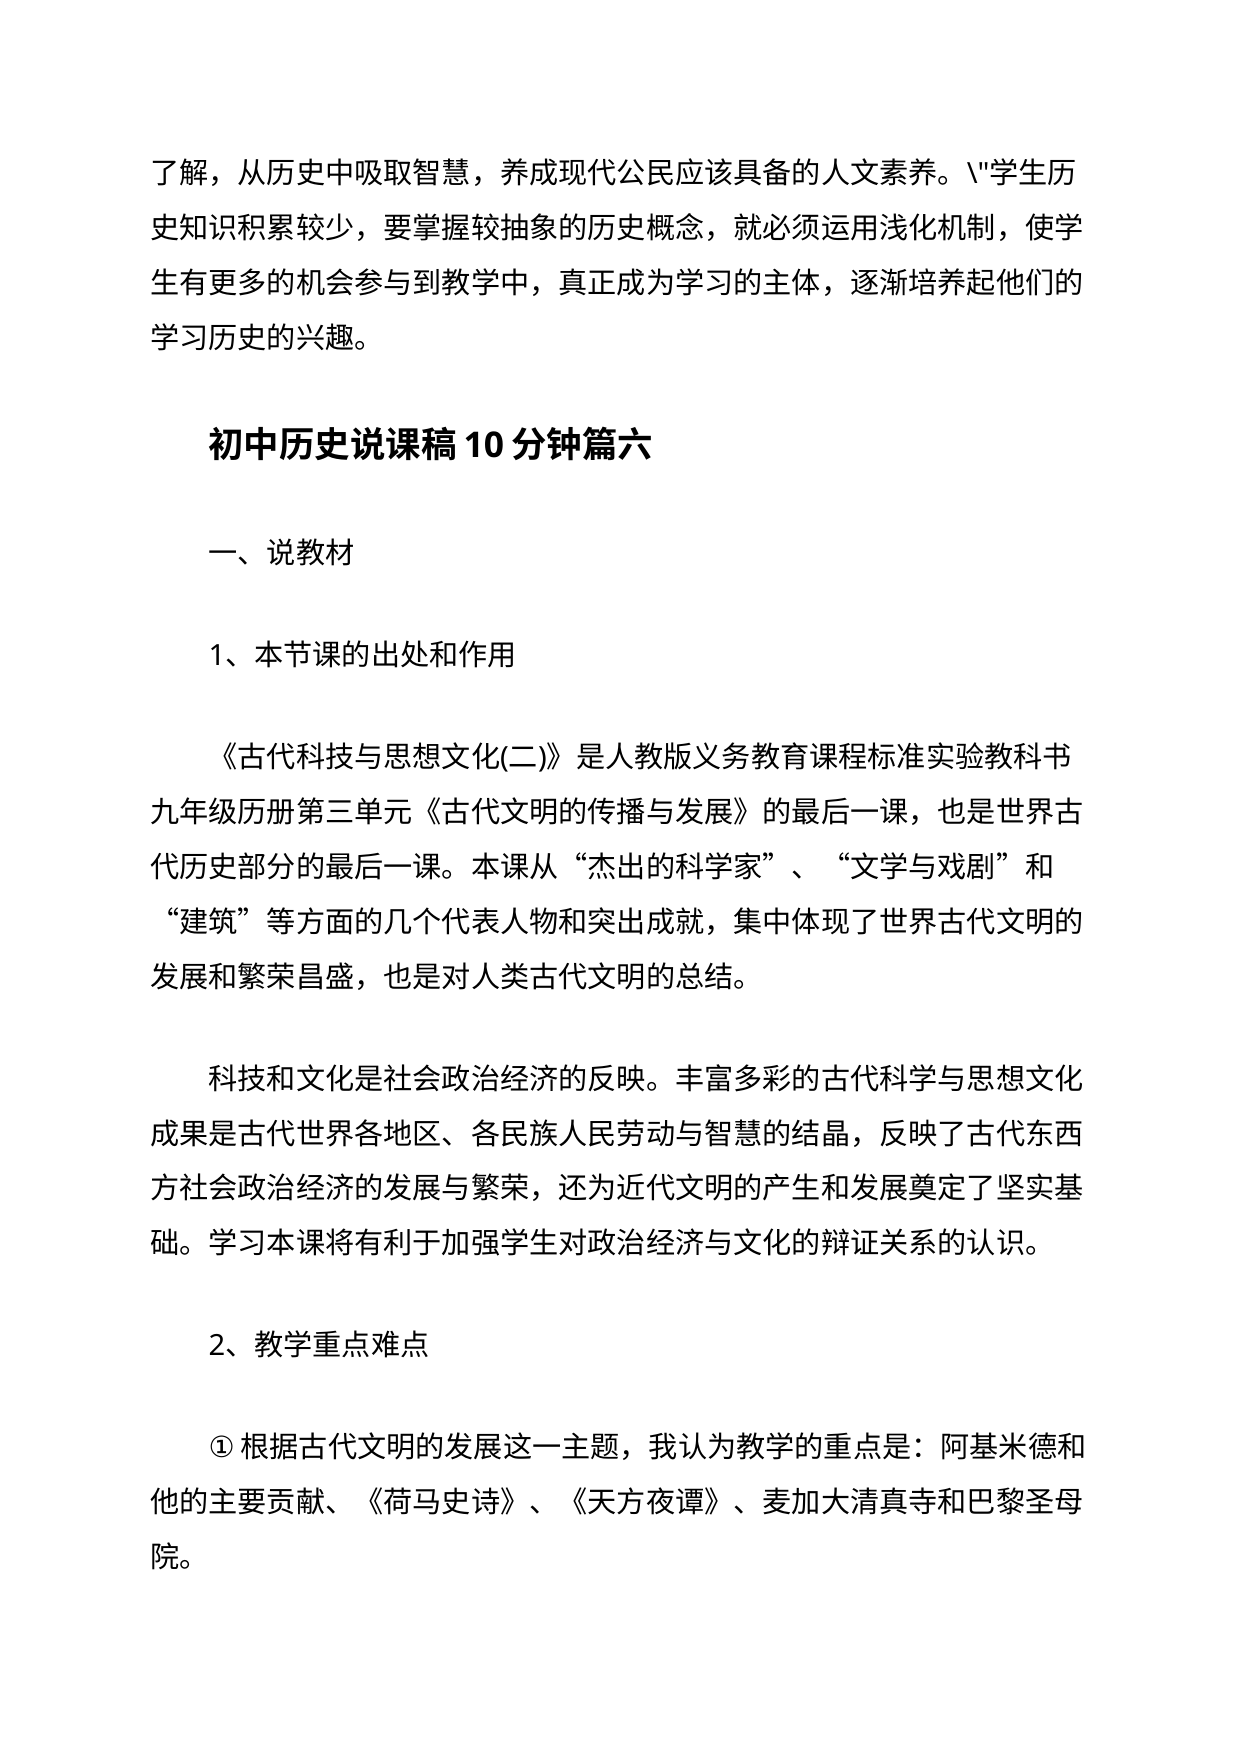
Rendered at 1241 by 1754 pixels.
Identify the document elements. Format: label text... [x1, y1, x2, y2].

text 《古代科技与思想文化(二)》是人教版义务教育课程标准实验教科书九年级历册第三单元《古代文明的传播与发展》的最后一课，也是世界古代历史部分的最后一课。本课从“杰出的科学家”、“文学与戏剧”和“建筑”等方面的几个代表人物和突出成就，集中体现了世界古代文明的发展和繁荣昌盛，也是对人类古代文明的总结。 [150, 734, 1090, 996]
text 科技和文化是社会政治经济的反映。丰富多彩的古代科学与思想文化成果是古代世界各地区、各民族人民劳动与智慧的结晶，反映了古代东西方社会政治经济的发展与繁荣，还为近代文明的产生和发展奠定了坚实基础。学习本课将有利于加强学生对政治经济与文化的辩证关系的认识。 [150, 1055, 1090, 1262]
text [150, 150, 1090, 357]
text 2、教学重点难点 [150, 1322, 1090, 1364]
text ①根据古代文明的发展这一主题，我认为教学的重点是：阿基米德和他的主要贡献、《荷马史诗》、《天方夜谭》、麦加大清真寺和巴黎圣母院。 [150, 1424, 1090, 1576]
text 初中历史说课稿10分钟篇六 [150, 417, 1090, 468]
text 1、本节课的出处和作用 [150, 632, 1090, 674]
text 一、说教材 [150, 530, 1090, 572]
